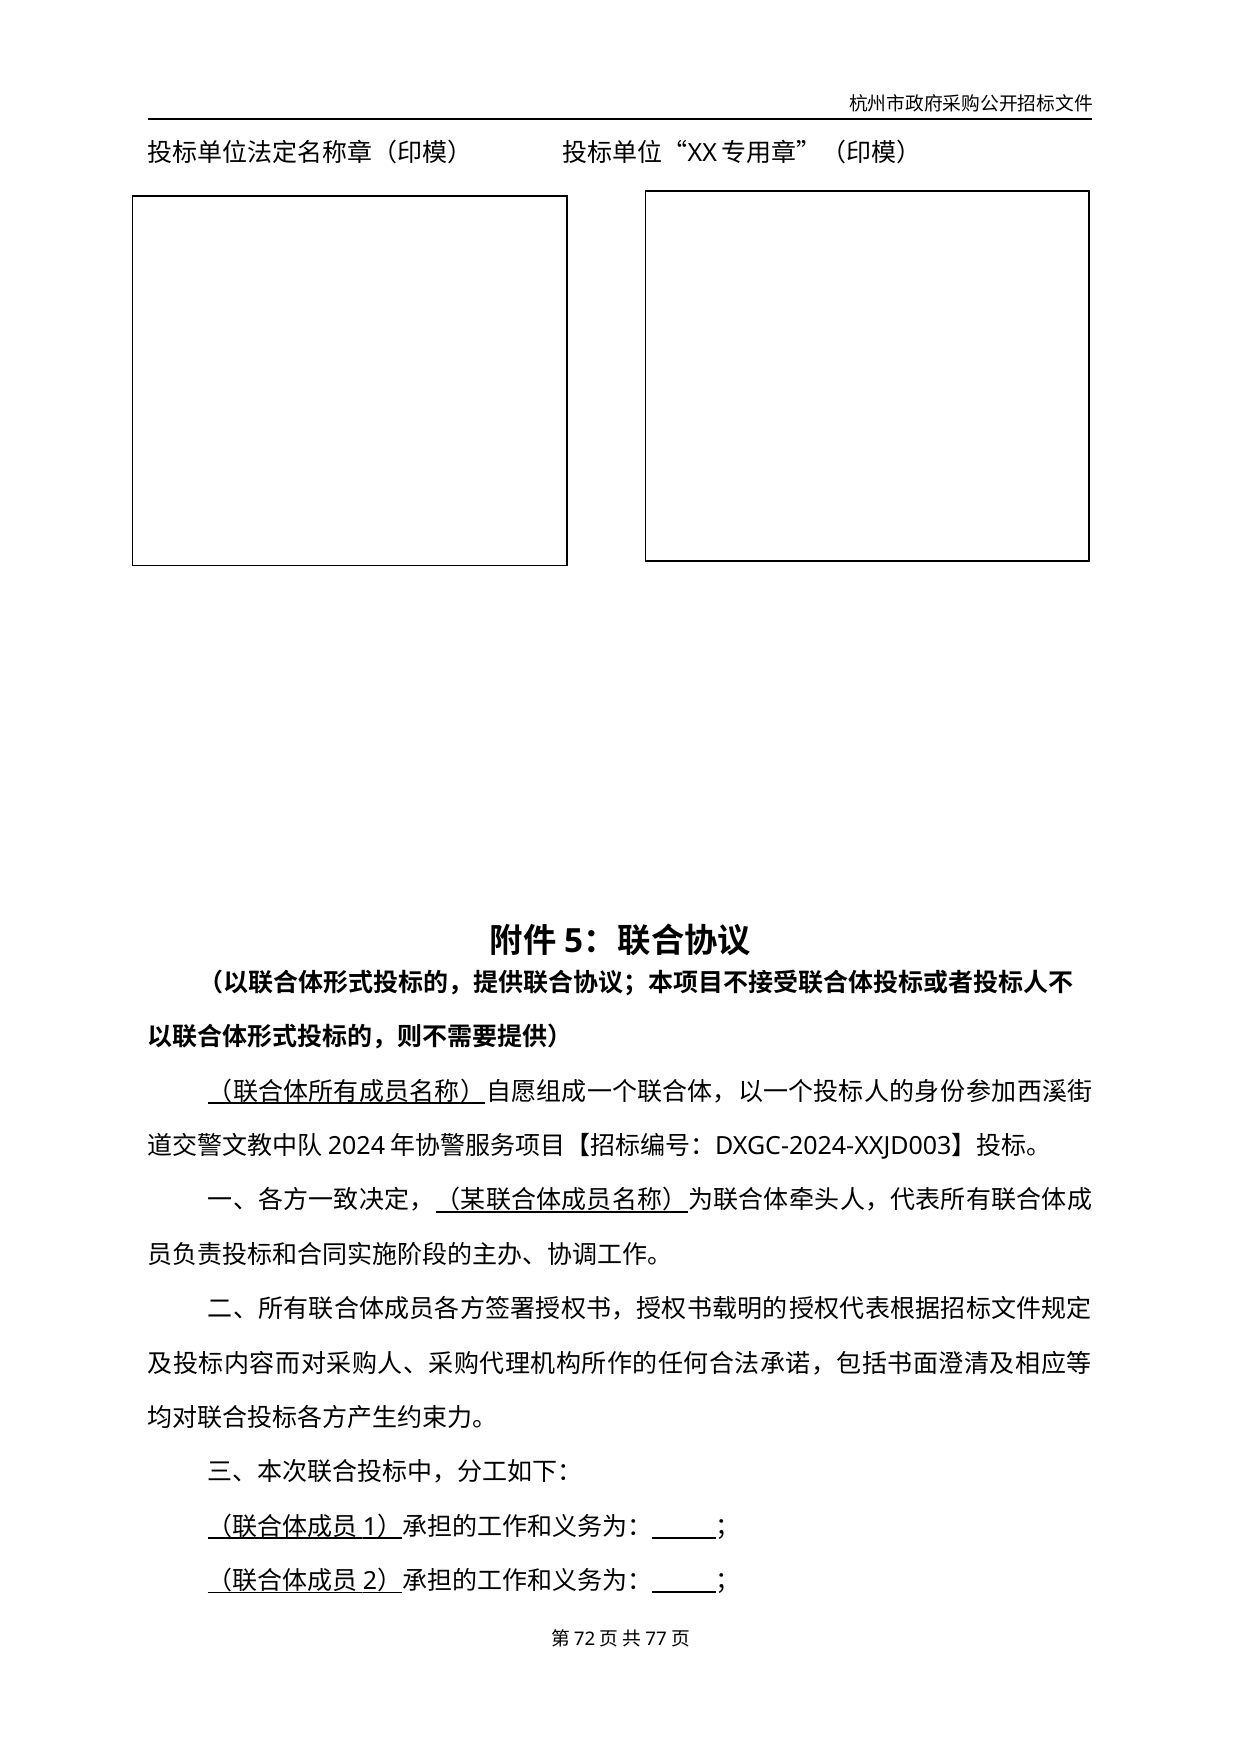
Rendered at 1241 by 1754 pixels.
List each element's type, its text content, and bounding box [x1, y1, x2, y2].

text （以联合体形式投标的，提供联合协议；本项目不接受联合体投标或者投标人不以联合体形式投标的，则不需要提供） [148, 962, 1092, 1053]
text （联合体所有成员名称）自愿组成一个联合体，以一个投标人的身份参加西溪街道交警文教中队2024年协警服务项目【招标编号：DXGC-2024-XXJD003】投标。 [148, 1071, 1092, 1162]
text 一、各方一致决定，（某联合体成员名称）为联合体牵头人，代表所有联合体成员负责投标和合同实施阶段的主办、协调工作。 [148, 1180, 1092, 1271]
text （联合体成员1）承担的工作和义务为： ； [148, 1506, 1092, 1542]
text 投标单位法定名称章（印模） 投标单位“XX专用章”（印模） [148, 133, 1092, 169]
text 附件5：联合协议 [148, 914, 1092, 962]
text 三、本次联合投标中，分工如下： [148, 1452, 1092, 1488]
text 二、所有联合体成员各方签署授权书，授权书载明的授权代表根据招标文件规定及投标内容而对采购人、采购代理机构所作的任何合法承诺，包括书面澄清及相应等均对联合投标各方产生约束力。 [148, 1289, 1092, 1434]
text （联合体成员2）承担的工作和义务为： ； [148, 1561, 1092, 1597]
